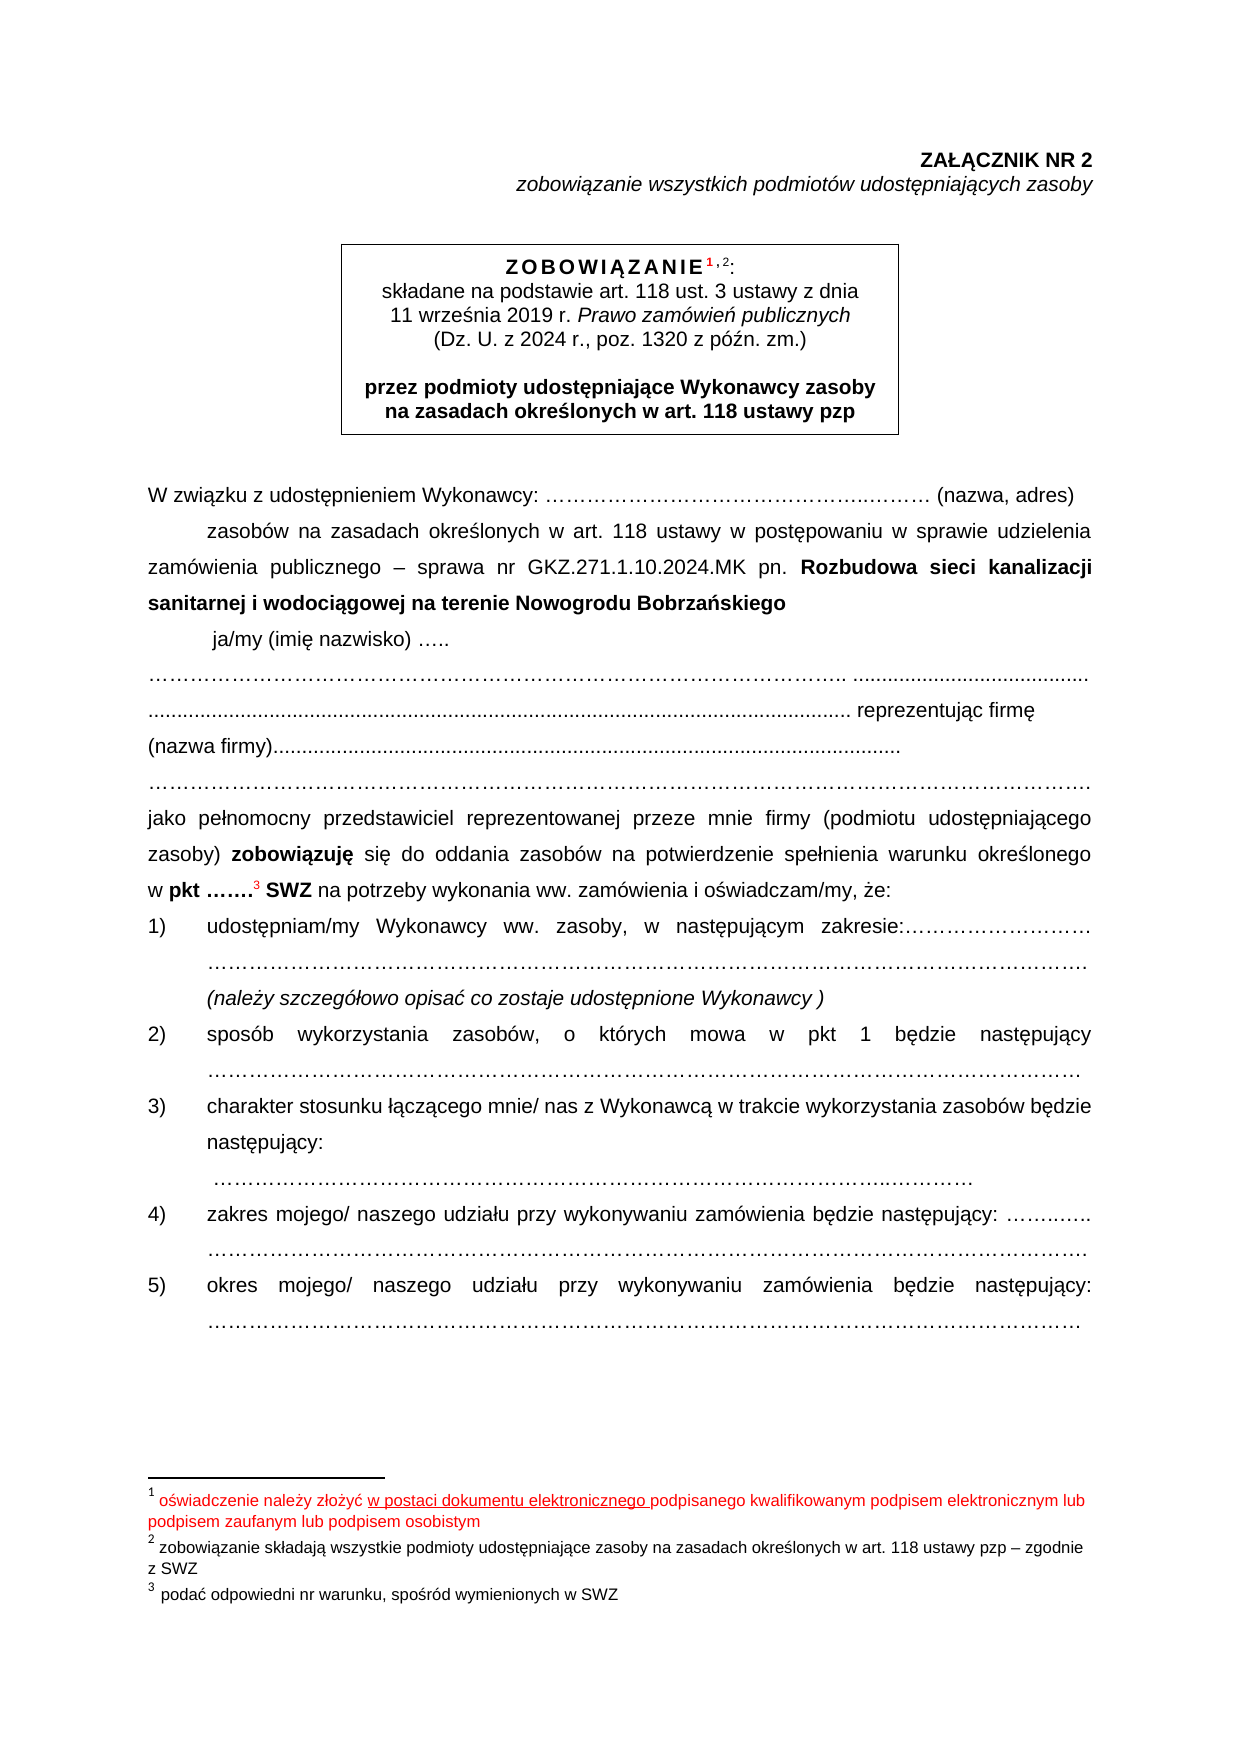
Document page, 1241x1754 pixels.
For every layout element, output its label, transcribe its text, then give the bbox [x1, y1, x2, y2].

table_header zobowiązanie,: składane na podstawie art. 118 ust. 3 ustawy z dnia 11 września 2019 r. Prawo zamówień publicznych (Dz. U. z 2024 r., poz. 1320 z późn. zm.) przez podmioty udostępniające Wykonawcy zasoby na zasadach określonych w art. 118 ustawy pzp [342, 245, 898, 434]
text ja/my (imię nazwisko) …..……………………………………………………………………………………….. ................................................................................................................................................................... reprezentując firmę (nazwa firmy)............................................................................................................. [148, 626, 1093, 758]
list zakres mojego/ naszego udziału przy wykonywaniu zamówienia będzie następujący: ……..….. ………………………………………………………………………………………………………………. [148, 1201, 1093, 1261]
list udostępniam/my Wykonawcy ww. zasoby, w następującym zakresie:……………………… ………………………………………………………………………………………………………………. (należy szczegółowo opisać co zostaje udostępnione Wykonawcy ) [148, 914, 1093, 1010]
text zobowiązanie wszystkich podmiotów udostępniających zasoby [148, 172, 1093, 196]
list okres mojego/ naszego udziału przy wykonywaniu zamówienia będzie następujący: ……………………………………………………………………………………………………………… [148, 1273, 1093, 1333]
list charakter stosunku łączącego mnie/ nas z Wykonawcą w trakcie wykorzystania zasobów będzie następujący: [148, 1093, 1093, 1153]
text ………………………………………………………………………………………………………………………. [148, 770, 1093, 794]
text ZAŁĄCZNIK NR 2 [148, 148, 1093, 172]
text W związku z udostępnieniem Wykonawcy: ………………………………………..……… (nazwa, adres) [148, 483, 1093, 507]
text jako pełnomocny przedstawiciel reprezentowanej przeze mnie firmy (podmiotu udostępniającego zasoby) zobowiązuję się do oddania zasobów na potwierdzenie spełnienia warunku określonego w pkt ……. SWZ na potrzeby wykonania ww. zamówienia i oświadczam/my, że: [148, 806, 1093, 902]
list ……………………………………………………………………………………..………… [207, 1165, 1093, 1189]
text zasobów na zasadach określonych w art. 118 ustawy w postępowaniu w sprawie udzielenia zamówienia publicznego – sprawa nr GKZ.271.1.10.2024.MK pn. Rozbudowa sieci kanalizacji sanitarnej i wodociągowej na terenie Nowogrodu Bobrzańskiego [148, 518, 1093, 614]
list sposób wykorzystania zasobów, o których mowa w pkt 1 będzie następujący ……………………………………………………………………………………………………………… [148, 1022, 1093, 1082]
